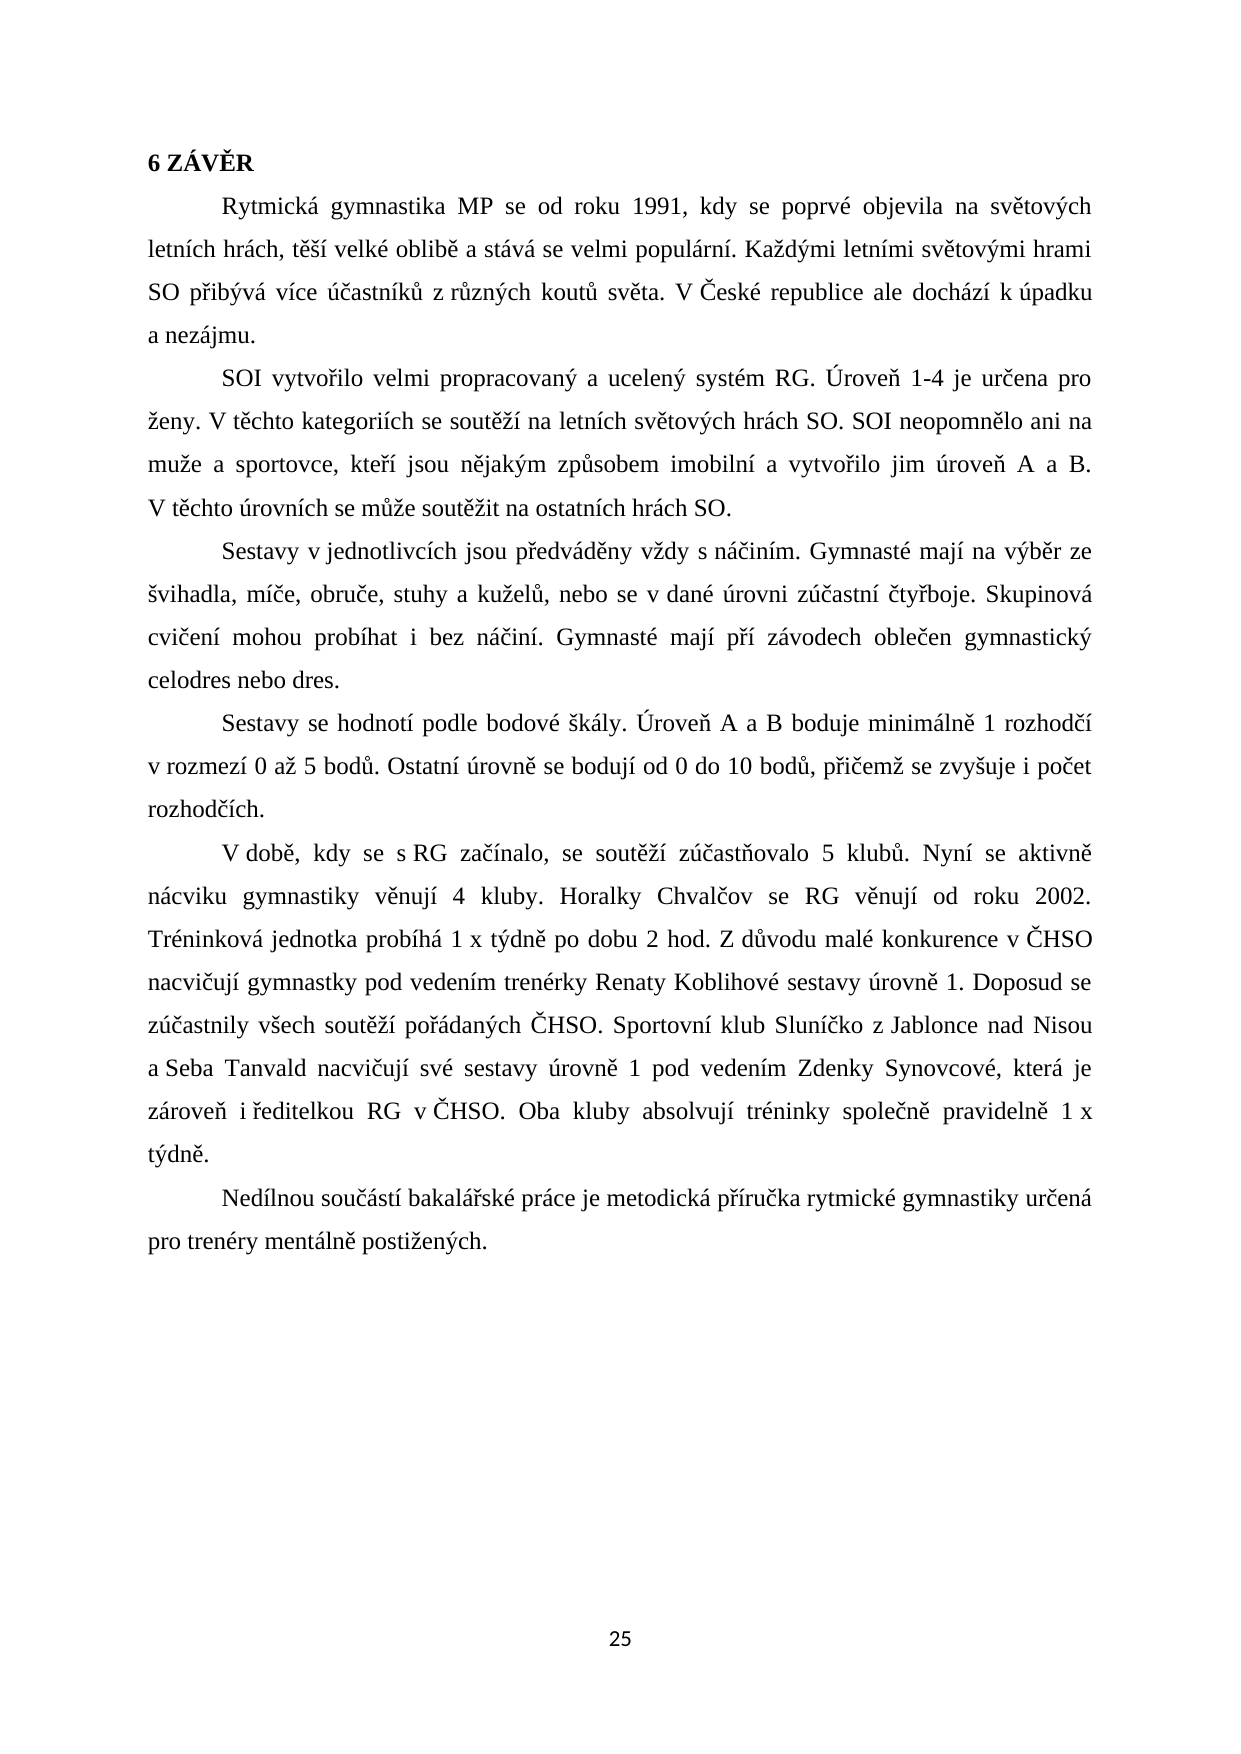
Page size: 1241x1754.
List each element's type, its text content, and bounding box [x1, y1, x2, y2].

subtitle 6 ZÁVĚR [148, 148, 1093, 176]
text V době, kdy se s RG začínalo, se soutěží zúčastňovalo 5 klubů. Nyní se aktivně nácviku gymnastiky věnují 4 kluby. Horalky Chvalčov se RG věnují od roku 2002. Tréninková jednotka probíhá 1 x týdně po dobu 2 hod. Z důvodu malé konkurence v ČHSO nacvičují gymnastky pod vedením trenérky Renaty Koblihové sestavy úrovně 1. Doposud se zúčastnily všech soutěží pořádaných ČHSO. Sportovní klub Sluníčko z Jablonce nad Nisou a Seba Tanvald nacvičují své sestavy úrovně 1 pod vedením Zdenky Synovcové, která je zároveň i ředitelkou RG v ČHSO. Oba kluby absolvují tréninky společně pravidelně 1 x týdně. [148, 838, 1093, 1168]
text Sestavy se hodnotí podle bodové škály. Úroveň A a B boduje minimálně 1 rozhodčí v rozmezí 0 až 5 bodů. Ostatní úrovně se bodují od 0 do 10 bodů, přičemž se zvyšuje i počet rozhodčích. [148, 708, 1093, 823]
text Sestavy v jednotlivcích jsou předváděny vždy s náčiním. Gymnasté mají na výběr ze švihadla, míče, obruče, stuhy a kuželů, nebo se v dané úrovni zúčastní čtyřboje. Skupinová cvičení mohou probíhat i bez náčiní. Gymnasté mají pří závodech oblečen gymnastický celodres nebo dres. [148, 536, 1093, 694]
text Rytmická gymnastika MP se od roku 1991, kdy se poprvé objevila na světových letních hrách, těší velké oblibě a stává se velmi populární. Každými letními světovými hrami SO přibývá více účastníků z různých koutů světa. V České republice ale dochází k úpadku a nezájmu. [148, 191, 1093, 349]
text SOI vytvořilo velmi propracovaný a ucelený systém RG. Úroveň 1-4 je určena pro ženy. V těchto kategoriích se soutěží na letních světových hrách SO. SOI neopomnělo ani na muže a sportovce, kteří jsou nějakým způsobem imobilní a vytvořilo jim úroveň A a B. V těchto úrovních se může soutěžit na ostatních hrách SO. [148, 363, 1093, 521]
text Nedílnou součástí bakalářské práce je metodická příručka rytmické gymnastiky určená pro trenéry mentálně postižených. [148, 1183, 1093, 1254]
